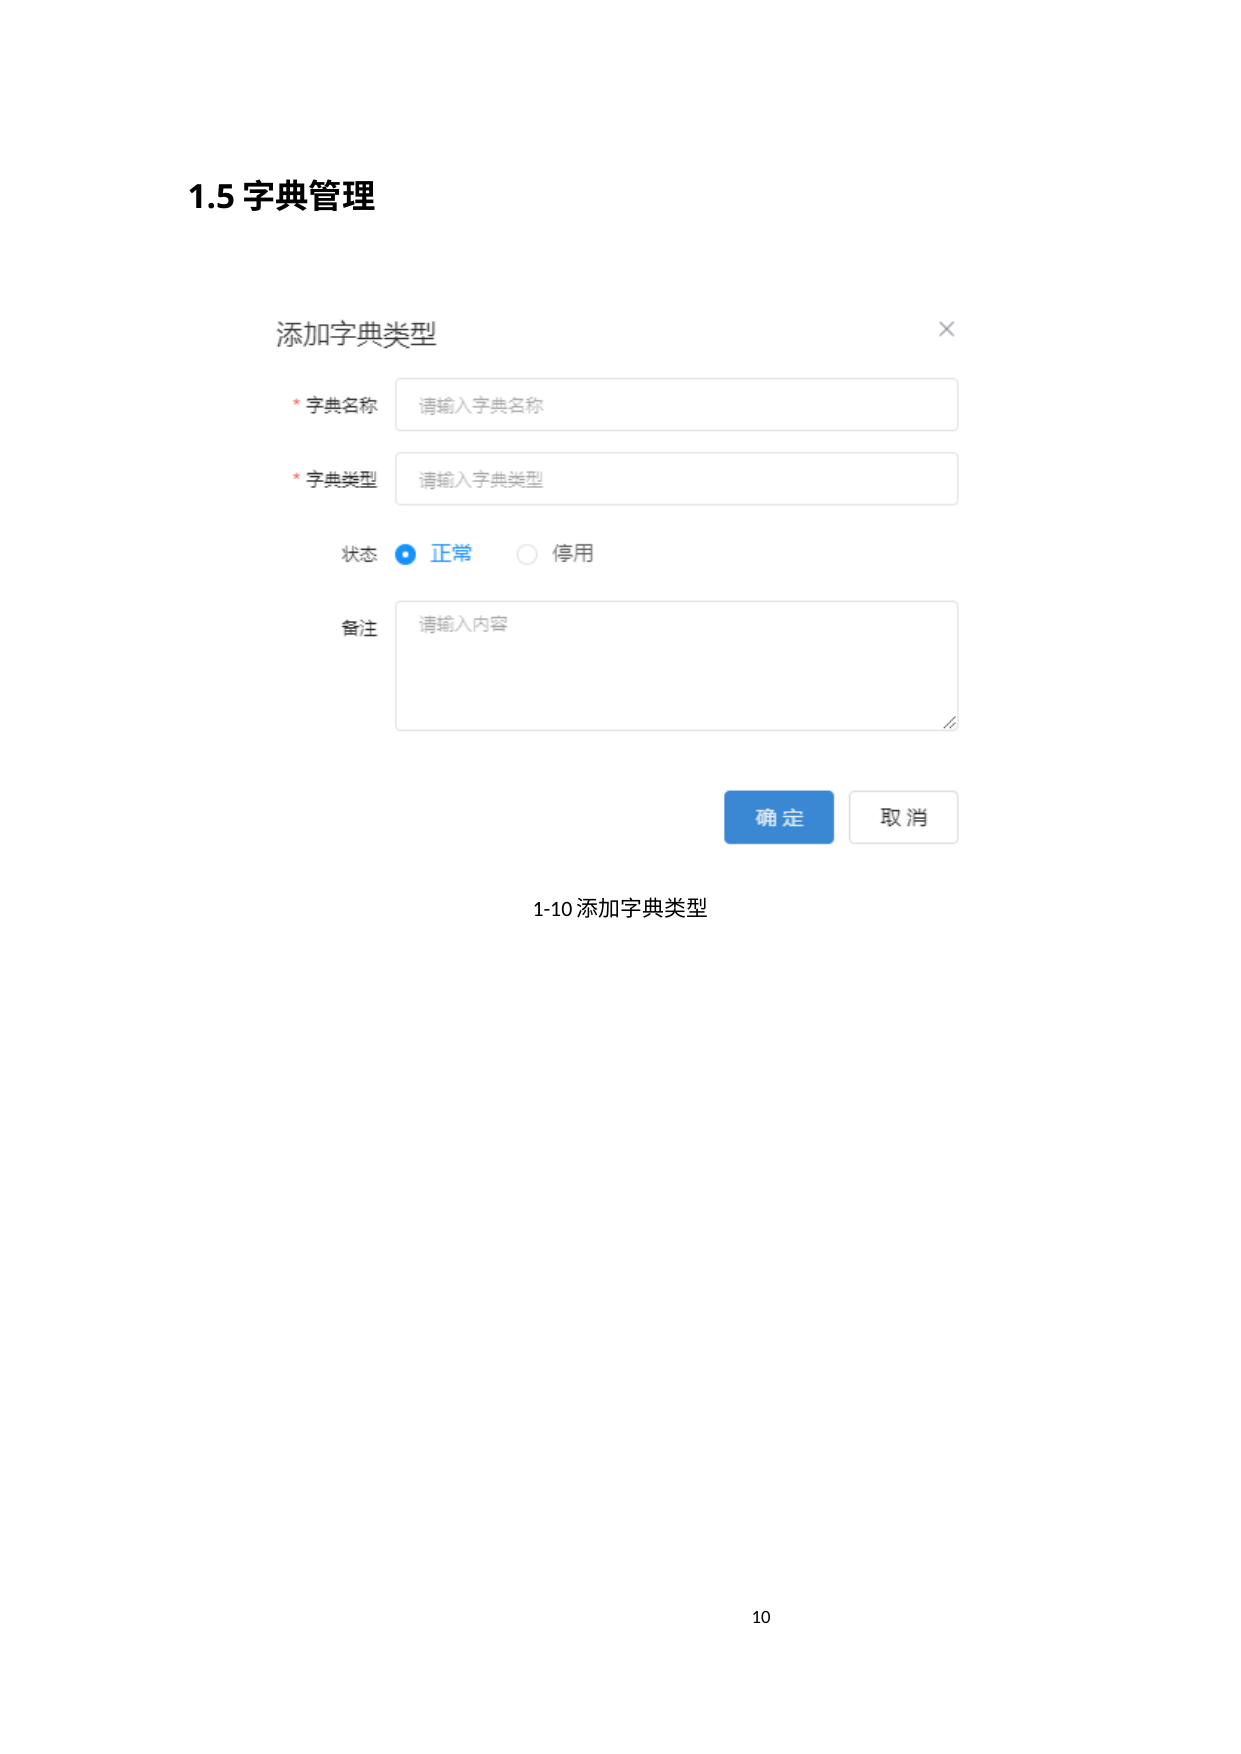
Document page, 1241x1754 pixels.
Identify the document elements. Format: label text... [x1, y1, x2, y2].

picture [253, 289, 987, 868]
text 1-10添加字典类型 [187, 891, 1053, 923]
subtitle 1.5字典管理 [187, 162, 1053, 227]
